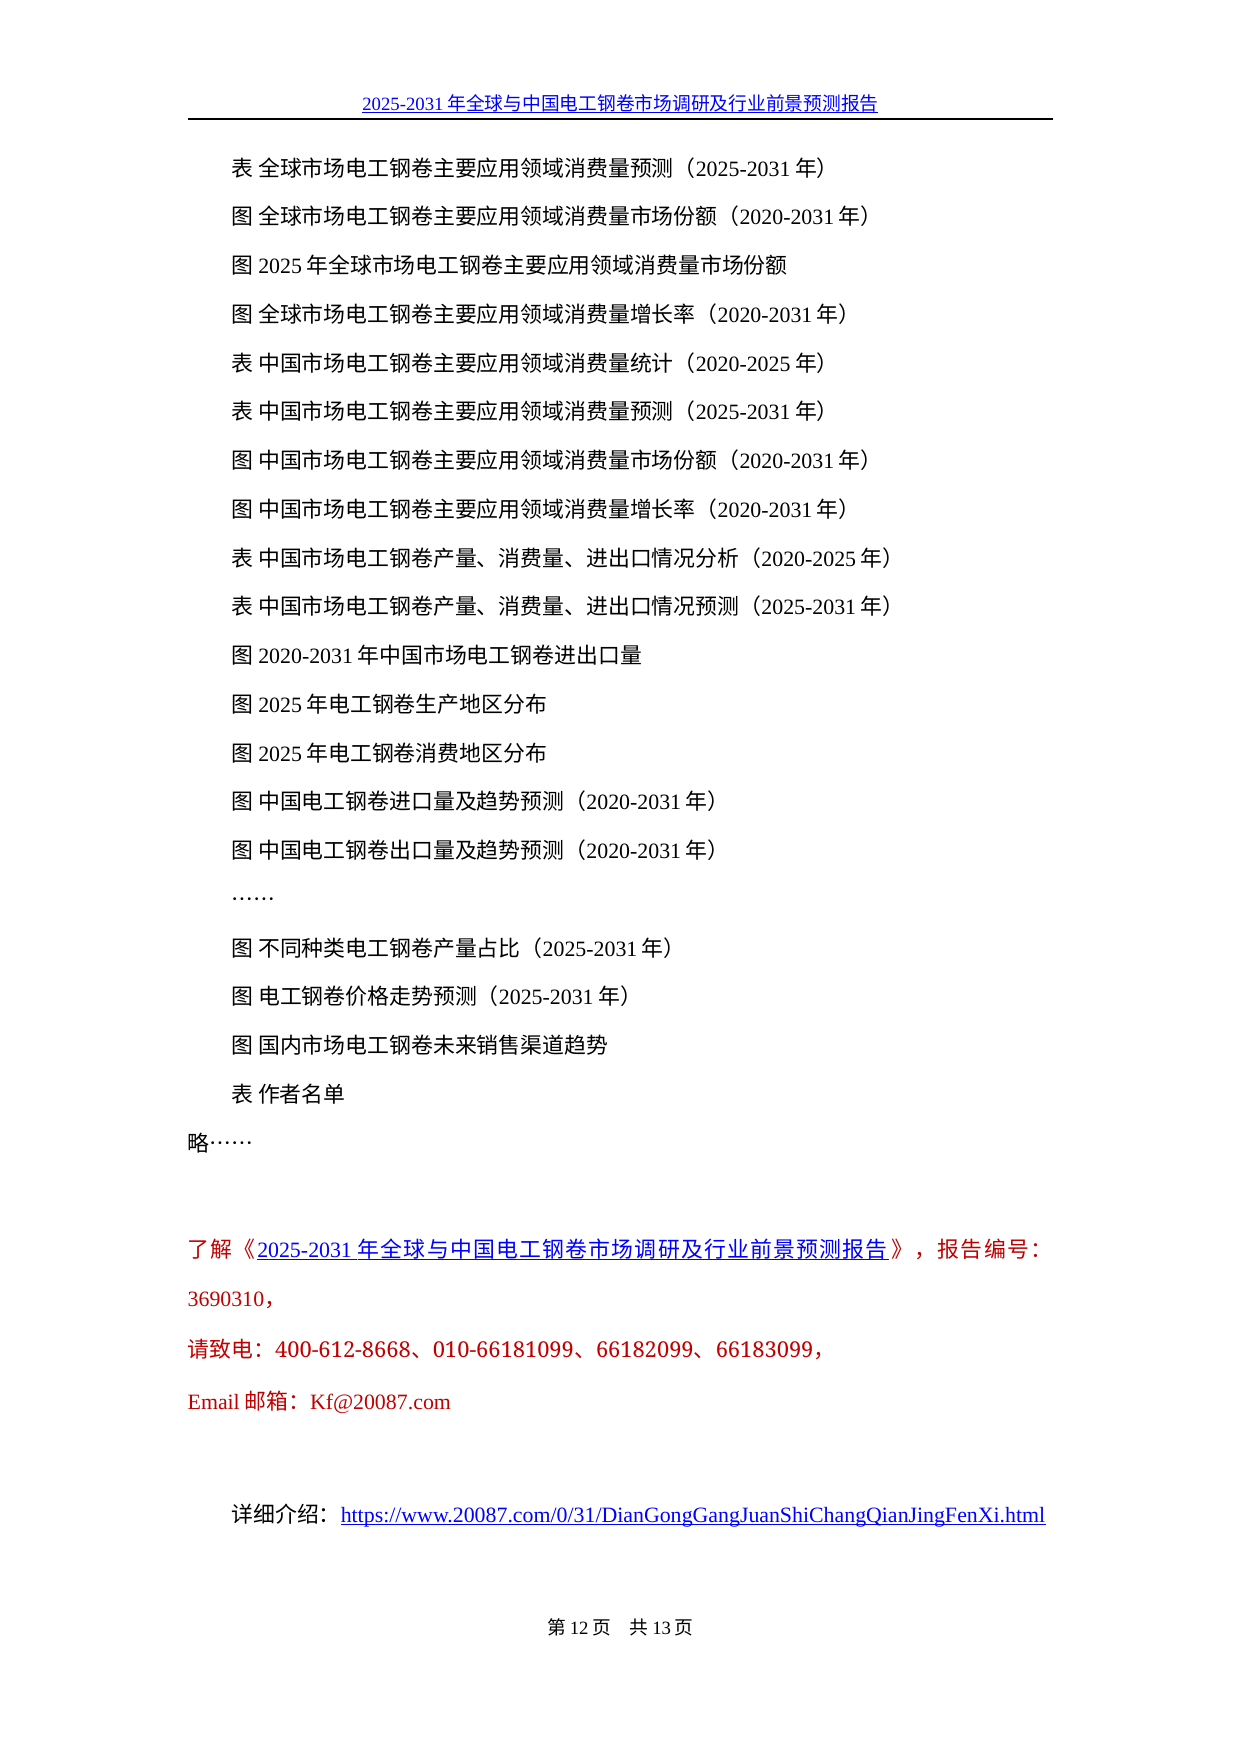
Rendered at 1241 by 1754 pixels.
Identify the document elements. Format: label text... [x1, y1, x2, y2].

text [187, 150, 1053, 1158]
text 请致电：400-612-8668、010-66181099、66182099、66183099， [187, 1332, 1053, 1364]
text 了解《2025-2031年全球与中国电工钢卷市场调研及行业前景预测报告》，报告编号：3690310， [187, 1232, 1053, 1313]
text Email邮箱：Kf@20087.com [187, 1383, 1053, 1416]
text 详细介绍：https://www.20087.com/0/31/DianGongGangJuanShiChangQianJingFenXi.html [187, 1496, 1053, 1529]
